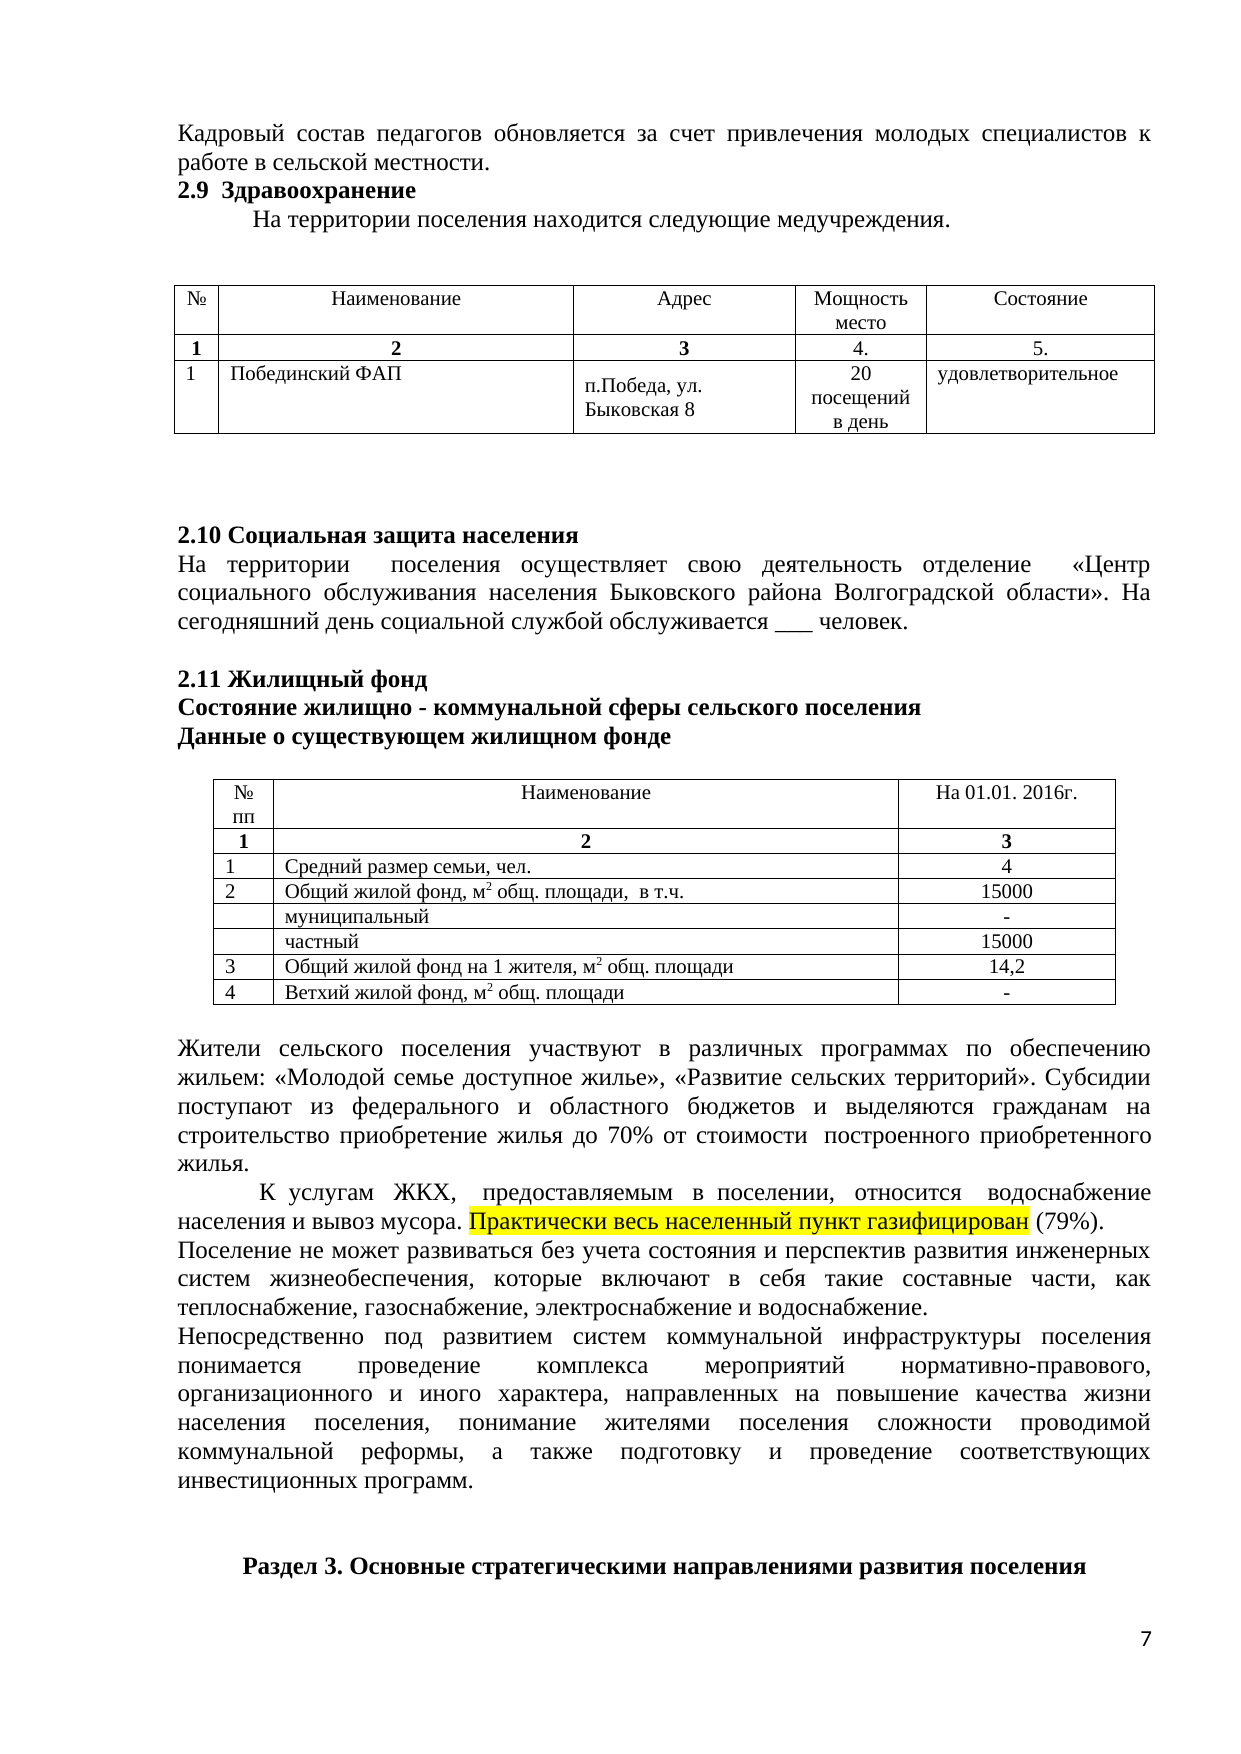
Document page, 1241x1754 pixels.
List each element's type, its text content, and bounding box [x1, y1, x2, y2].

table_cell [214, 929, 273, 953]
table_cell удовлетворительное [927, 361, 1154, 433]
table_cell п.Победа, ул. Быковская 8 [574, 361, 795, 433]
table_cell 4 [899, 854, 1115, 878]
text Данные о существующем жилищном фонде [177, 721, 1152, 750]
text Поселение не может развиваться без учета состояния и перспектив развития инженерных систем жизнеобеспечения, которые включают в себя такие составные части, как теплоснабжение, газоснабжение, электроснабжение и водоснабжение. [177, 1235, 1152, 1321]
text Состояние жилищно - коммунальной сферы сельского поселения [177, 692, 1152, 721]
table_cell 3 [574, 335, 795, 359]
table_cell 4 [214, 980, 273, 1004]
text На территории поселения осуществляет свою деятельность отделение «Центр социального обслуживания населения Быковского района Волгоградской области». На сегодняшний день социальной службой обслуживается ___ человек. [177, 549, 1152, 635]
table_cell муниципальный [274, 904, 898, 928]
table_cell Ветхий жилой фонд, м2 общ. площади [274, 980, 898, 1004]
table_cell 15000 [899, 929, 1115, 953]
table_header Наименование [274, 780, 898, 828]
table_cell Общий жилой фонд на 1 жителя, м2 общ. площади [274, 955, 898, 978]
table_cell 14,2 [899, 955, 1115, 978]
table_cell 1 [214, 854, 273, 878]
table_cell 15000 [899, 879, 1115, 903]
table_cell - [899, 904, 1115, 928]
table_cell 3 [899, 829, 1115, 853]
table_header № пп [214, 780, 273, 828]
table_header На 01.01. 2016г. [899, 780, 1115, 828]
table_cell 5. [927, 335, 1154, 359]
table_cell 20 посещений в день [796, 361, 926, 433]
table_cell [214, 904, 273, 928]
table_cell 4. [796, 335, 926, 359]
table_cell 3 [214, 955, 273, 978]
table_header № [175, 286, 218, 334]
table_cell 1 [175, 335, 218, 359]
table_header Состояние [927, 286, 1154, 334]
text На территории поселения находится следующие медучреждения. [177, 204, 1152, 233]
text 2.10 Социальная защита населения [177, 520, 1152, 549]
table_cell Побединский ФАП [219, 361, 573, 433]
text Непосредственно под развитием систем коммунальной инфраструктуры поселения понимается проведение комплекса мероприятий нормативно-правового, организационного и иного характера, направленных на повышение качества жизни населения поселения, понимание жителями поселения сложности проводимой коммунальной реформы, а также подготовку и проведение соответствующих инвестиционных программ. [177, 1321, 1152, 1493]
text К услугам ЖКХ, предоставляемым в поселении, относится водоснабжение населения и вывоз мусора. Практически весь населенный пункт газифицирован (79%). [177, 1177, 1152, 1235]
table_cell 1 [175, 361, 218, 433]
table_cell 2 [214, 879, 273, 903]
table_cell частный [274, 929, 898, 953]
table_cell Средний размер семьи, чел. [274, 854, 898, 878]
table_cell 2 [219, 335, 573, 359]
table_cell 2 [274, 829, 898, 853]
text 2.11 Жилищный фонд [177, 664, 1152, 692]
text Жители сельского поселения участвуют в различных программах по обеспечению жильем: «Молодой семье доступное жилье», «Развитие сельских территорий». Субсидии поступают из федерального и областного бюджетов и выделяются гражданам на строительство приобретение жилья до 70% от стоимости построенного приобретенного жилья. [177, 1033, 1152, 1177]
table_header Наименование [219, 286, 573, 334]
text 2.9 Здравоохранение [177, 176, 1152, 204]
table_header Мощность место [796, 286, 926, 334]
table_cell Общий жилой фонд, м2 общ. площади, в т.ч. [274, 879, 898, 903]
table_cell - [899, 980, 1115, 1004]
text Кадровый состав педагогов обновляется за счет привлечения молодых специалистов к работе в сельской местности. [177, 118, 1152, 176]
table_header Адрес [574, 286, 795, 334]
table_cell 1 [214, 829, 273, 853]
text Раздел 3. Основные стратегическими направлениями развития поселения [177, 1551, 1152, 1580]
